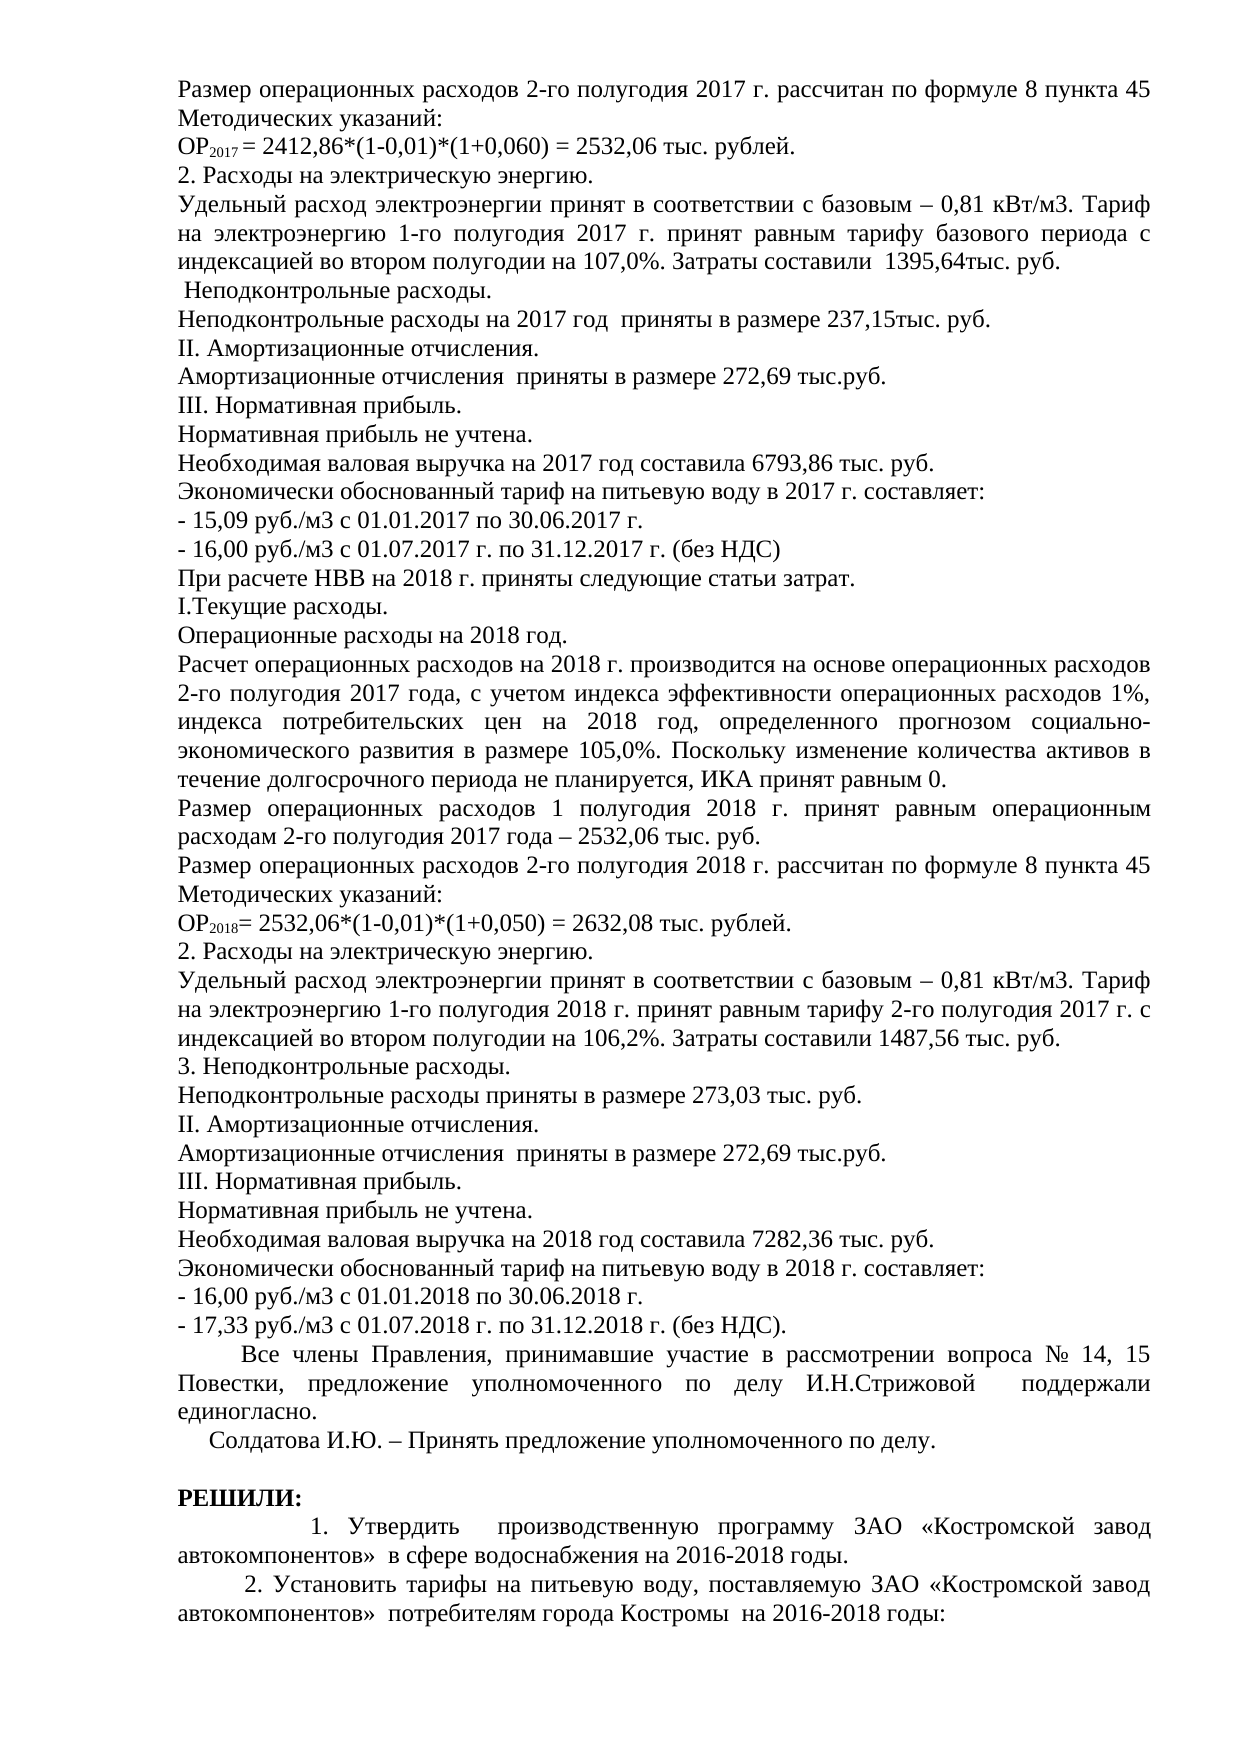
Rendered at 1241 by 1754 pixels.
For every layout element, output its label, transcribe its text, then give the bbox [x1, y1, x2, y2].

text Необходимая валовая выручка на 2018 год составила 7282,36 тыс. руб. [177, 1224, 1152, 1253]
text Удельный расход электроэнергии принят в соответствии с базовым – 0,81 кВт/м3. Тариф на электроэнергию 1-го полугодия 2017 г. принят равным тарифу базового периода с индексацией во втором полугодии на 107,0%. Затраты составили 1395,64тыс. руб. [177, 189, 1152, 275]
text Операционные расходы на 2018 год. [177, 620, 1152, 649]
text Нормативная прибыль не учтена. [177, 1195, 1152, 1224]
text Нормативная прибыль не учтена. [177, 419, 1152, 448]
text I.Текущие расходы. [177, 591, 1152, 620]
text - 16,00 руб./м3 с 01.01.2018 по 30.06.2018 г. [177, 1281, 1152, 1310]
text Размер операционных расходов 2-го полугодия 2017 г. рассчитан по формуле 8 пункта 45 Методических указаний: [177, 74, 1152, 131]
text - 15,09 руб./м3 с 01.01.2017 по 30.06.2017 г. [177, 505, 1152, 534]
text 2. Установить тарифы на питьевую воду, поставляемую ЗАО «Костромской завод автокомпонентов» потребителям города Костромы на 2016-2018 годы: [177, 1569, 1152, 1626]
text Неподконтрольные расходы приняты в размере 273,03 тыс. руб. [177, 1080, 1152, 1109]
text При расчете НВВ на 2018 г. приняты следующие статьи затрат. [177, 563, 1152, 591]
text Размер операционных расходов 2-го полугодия 2018 г. рассчитан по формуле 8 пункта 45 Методических указаний: [177, 850, 1152, 908]
text 1. Утвердить производственную программу ЗАО «Костромской завод автокомпонентов» в сфере водоснабжения на 2016-2018 годы. [177, 1511, 1152, 1569]
text 2. Расходы на электрическую энергию. [177, 160, 1152, 189]
text Экономически обоснованный тариф на питьевую воду в 2017 г. составляет: [177, 476, 1152, 505]
text Экономически обоснованный тариф на питьевую воду в 2018 г. составляет: [177, 1253, 1152, 1281]
text Солдатова И.Ю. – Принять предложение уполномоченного по делу. [177, 1425, 1152, 1454]
text ОР2018= 2532,06*(1-0,01)*(1+0,050) = 2632,08 тыс. рублей. [177, 908, 1152, 936]
text II. Амортизационные отчисления. [177, 333, 1152, 361]
text - 16,00 руб./м3 с 01.07.2017 г. по 31.12.2017 г. (без НДС) [177, 534, 1152, 563]
text Удельный расход электроэнергии принят в соответствии с базовым – 0,81 кВт/м3. Тариф на электроэнергию 1-го полугодия 2018 г. принят равным тарифу 2-го полугодия 2017 г. с индексацией во втором полугодии на 106,2%. Затраты составили 1487,56 тыс. руб. [177, 965, 1152, 1051]
text 3. Неподконтрольные расходы. [177, 1051, 1152, 1080]
text Неподконтрольные расходы. [177, 275, 1152, 304]
text - 17,33 руб./м3 с 01.07.2018 г. по 31.12.2018 г. (без НДС). [177, 1310, 1152, 1339]
text Размер операционных расходов 1 полугодия 2018 г. принят равным операционным расходам 2-го полугодия 2017 года – 2532,06 тыс. руб. [177, 793, 1152, 850]
text Амортизационные отчисления приняты в размере 272,69 тыс.руб. [177, 1138, 1152, 1166]
text II. Амортизационные отчисления. [177, 1109, 1152, 1138]
text Амортизационные отчисления приняты в размере 272,69 тыс.руб. [177, 361, 1152, 390]
text III. Нормативная прибыль. [177, 390, 1152, 419]
text Необходимая валовая выручка на 2017 год составила 6793,86 тыс. руб. [177, 448, 1152, 476]
text Все члены Правления, принимавшие участие в рассмотрении вопроса № 14, 15 Повестки, предложение уполномоченного по делу И.Н.Стрижовой поддержали единогласно. [177, 1339, 1152, 1425]
text 2. Расходы на электрическую энергию. [177, 936, 1152, 965]
text Неподконтрольные расходы на 2017 год приняты в размере 237,15тыс. руб. [177, 304, 1152, 333]
text Расчет операционных расходов на 2018 г. производится на основе операционных расходов 2-го полугодия 2017 года, с учетом индекса эффективности операционных расходов 1%, индекса потребительских цен на 2018 год, определенного прогнозом социально-экономического развития в размере 105,0%. Поскольку изменение количества активов в течение долгосрочного периода не планируется, ИКА принят равным 0. [177, 649, 1152, 793]
text III. Нормативная прибыль. [177, 1166, 1152, 1195]
text ОР2017 = 2412,86*(1-0,01)*(1+0,060) = 2532,06 тыс. рублей. [177, 131, 1152, 160]
text РЕШИЛИ: [177, 1483, 1152, 1511]
